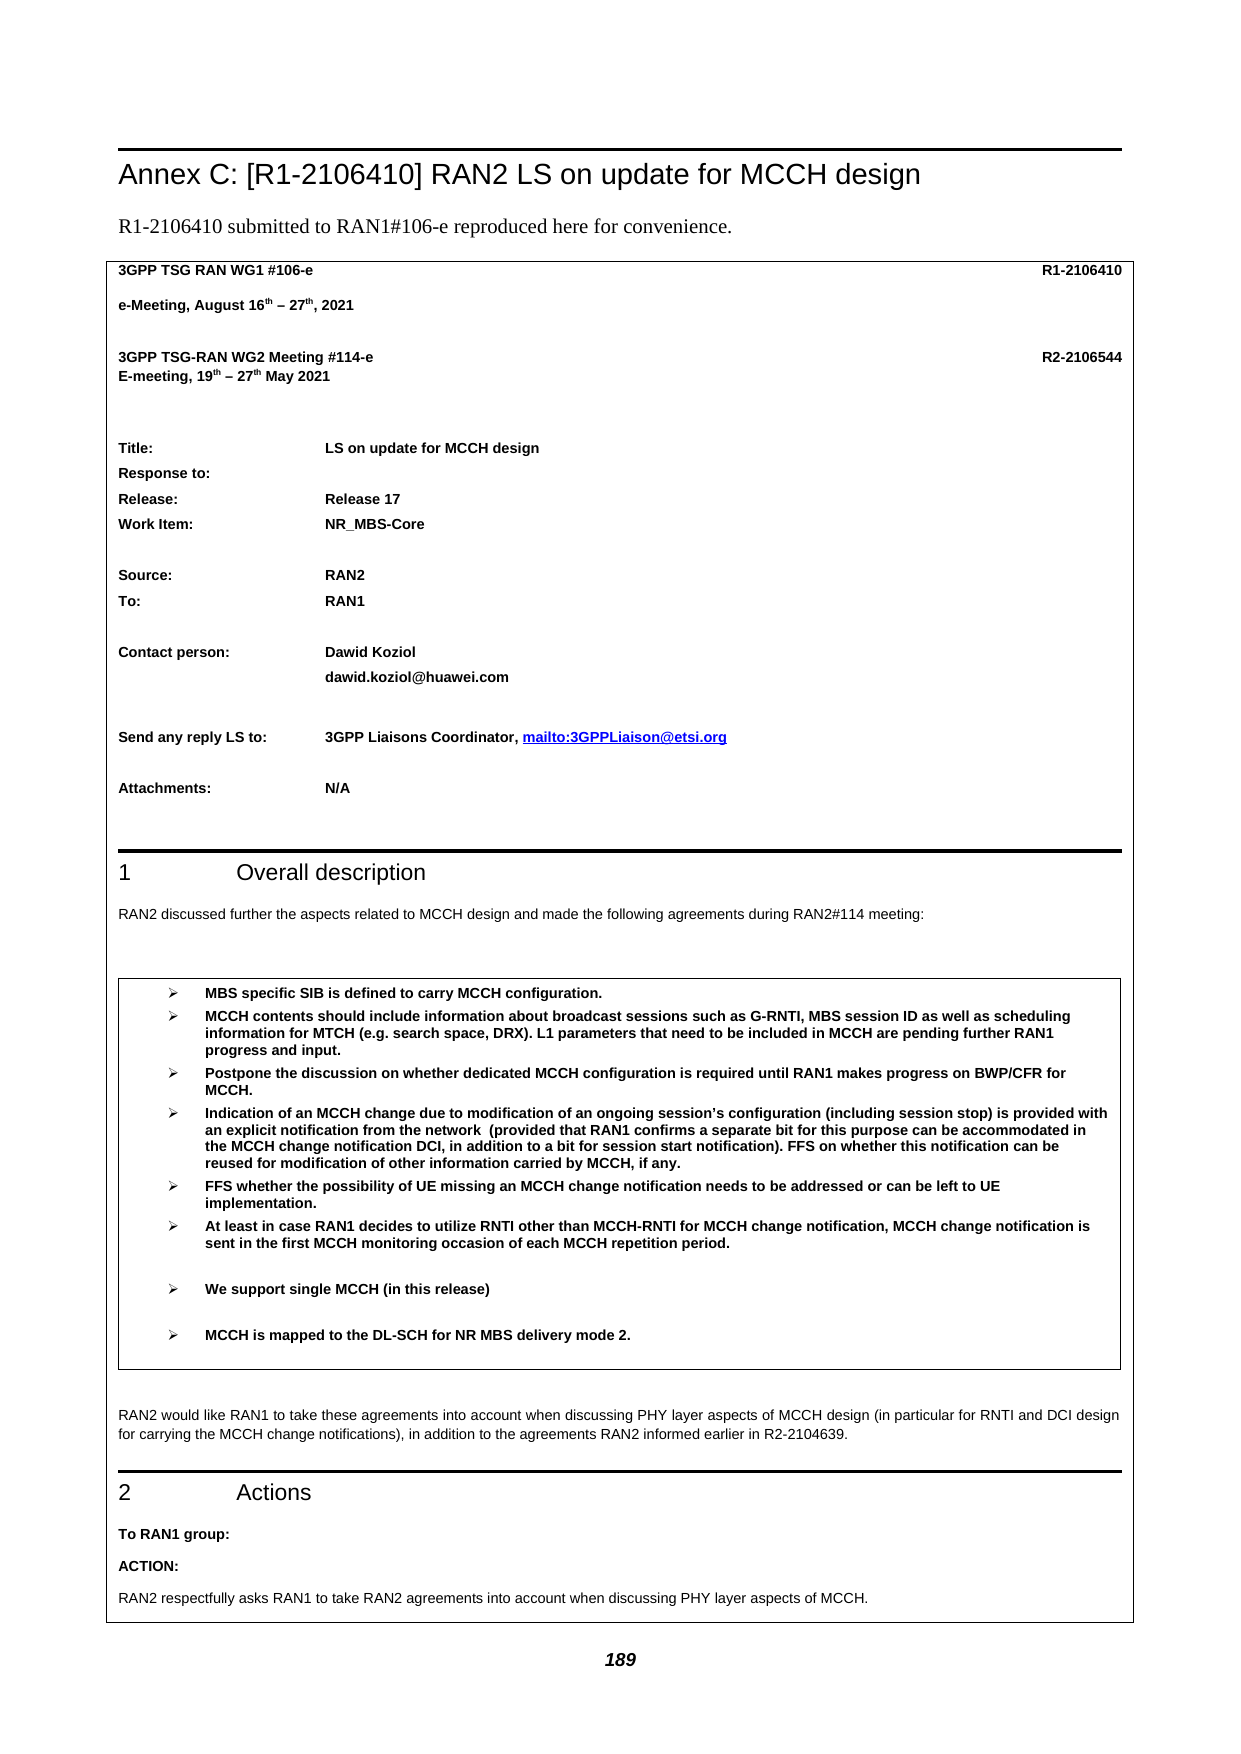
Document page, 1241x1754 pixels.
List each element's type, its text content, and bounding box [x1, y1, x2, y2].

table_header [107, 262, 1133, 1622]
subtitle Annex C: [R1-2106410] RAN2 LS on update for MCCH design [118, 151, 1122, 191]
text R1-2106410 submitted to RAN1#106-e reproduced here for convenience. [118, 214, 1122, 238]
